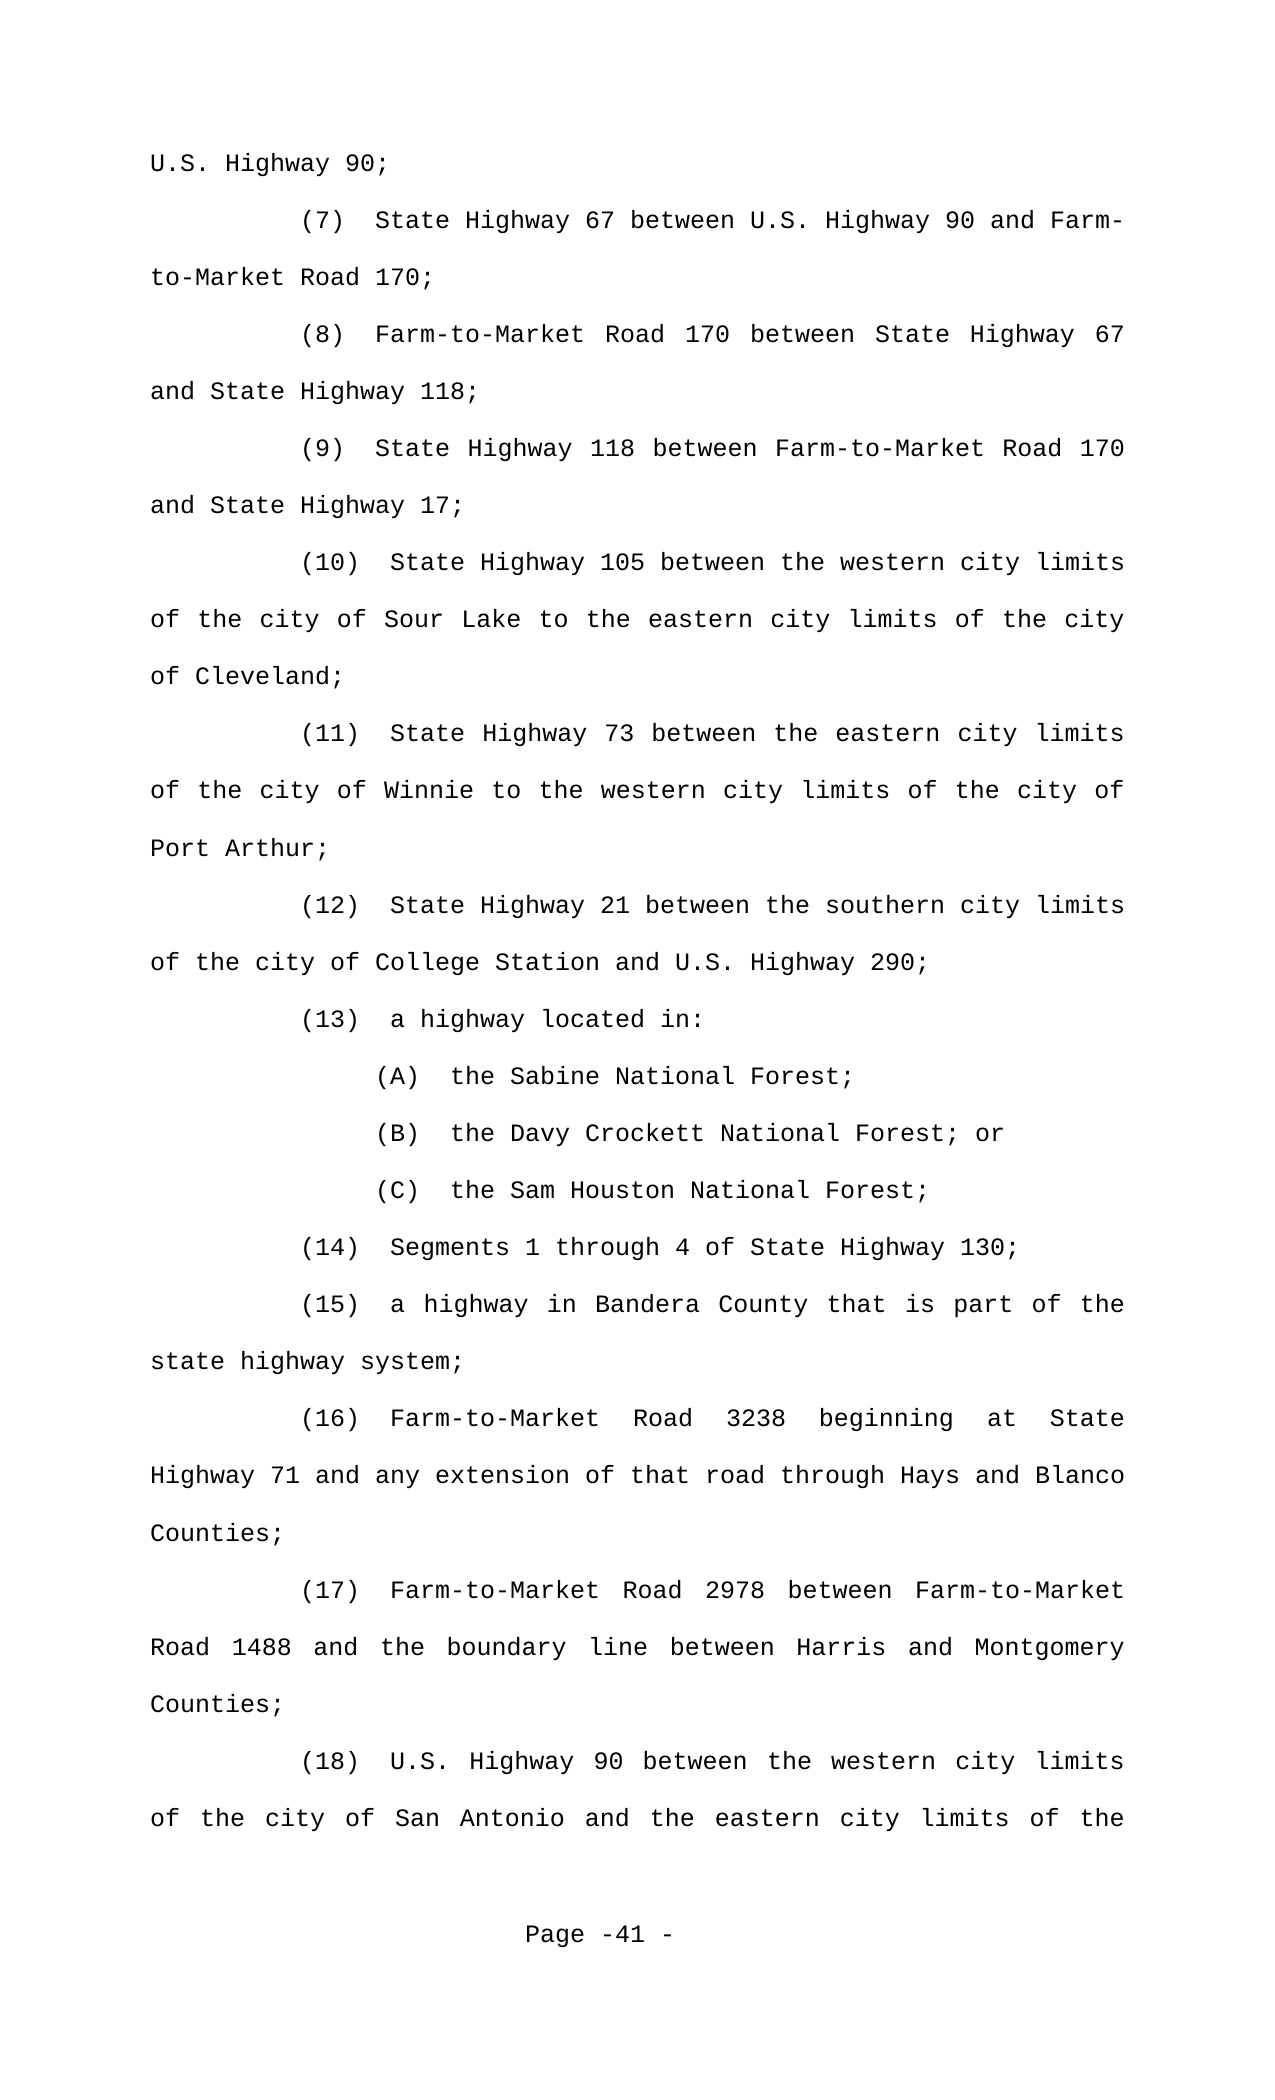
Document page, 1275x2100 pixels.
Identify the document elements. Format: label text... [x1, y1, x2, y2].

text (B) the Davy Crockett National Forest; or [150, 1120, 1125, 1149]
text (16) Farm-to-Market Road 3238 beginning at State Highway 71 and any extension of that road through Hays and Blanco Counties; [150, 1406, 1125, 1548]
text (15) a highway in Bandera County that is part of the state highway system; [150, 1292, 1125, 1377]
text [150, 1748, 1125, 1834]
text (17) Farm-to-Market Road 2978 between Farm-to-Market Road 1488 and the boundary line between Harris and Montgomery Counties; [150, 1577, 1125, 1720]
text (8) Farm-to-Market Road 170 between State Highway 67 and State Highway 118; [150, 321, 1125, 407]
text (13) a highway located in: [150, 1006, 1125, 1035]
text (12) State Highway 21 between the southern city limits of the city of College Station and U.S. Highway 290; [150, 892, 1125, 978]
text (A) the Sabine National Forest; [150, 1063, 1125, 1092]
text (C) the Sam Houston National Forest; [150, 1177, 1125, 1206]
text (14) Segments 1 through 4 of State Highway 130; [150, 1234, 1125, 1263]
text (10) State Highway 105 between the western city limits of the city of Sour Lake to the eastern city limits of the city of Cleveland; [150, 549, 1125, 692]
text (11) State Highway 73 between the eastern city limits of the city of Winnie to the western city limits of the city of Port Arthur; [150, 721, 1125, 863]
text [150, 150, 1125, 178]
text (7) State Highway 67 between U.S. Highway 90 and Farm-to-Market Road 170; [150, 207, 1125, 293]
text (9) State Highway 118 between Farm-to-Market Road 170 and State Highway 17; [150, 435, 1125, 521]
